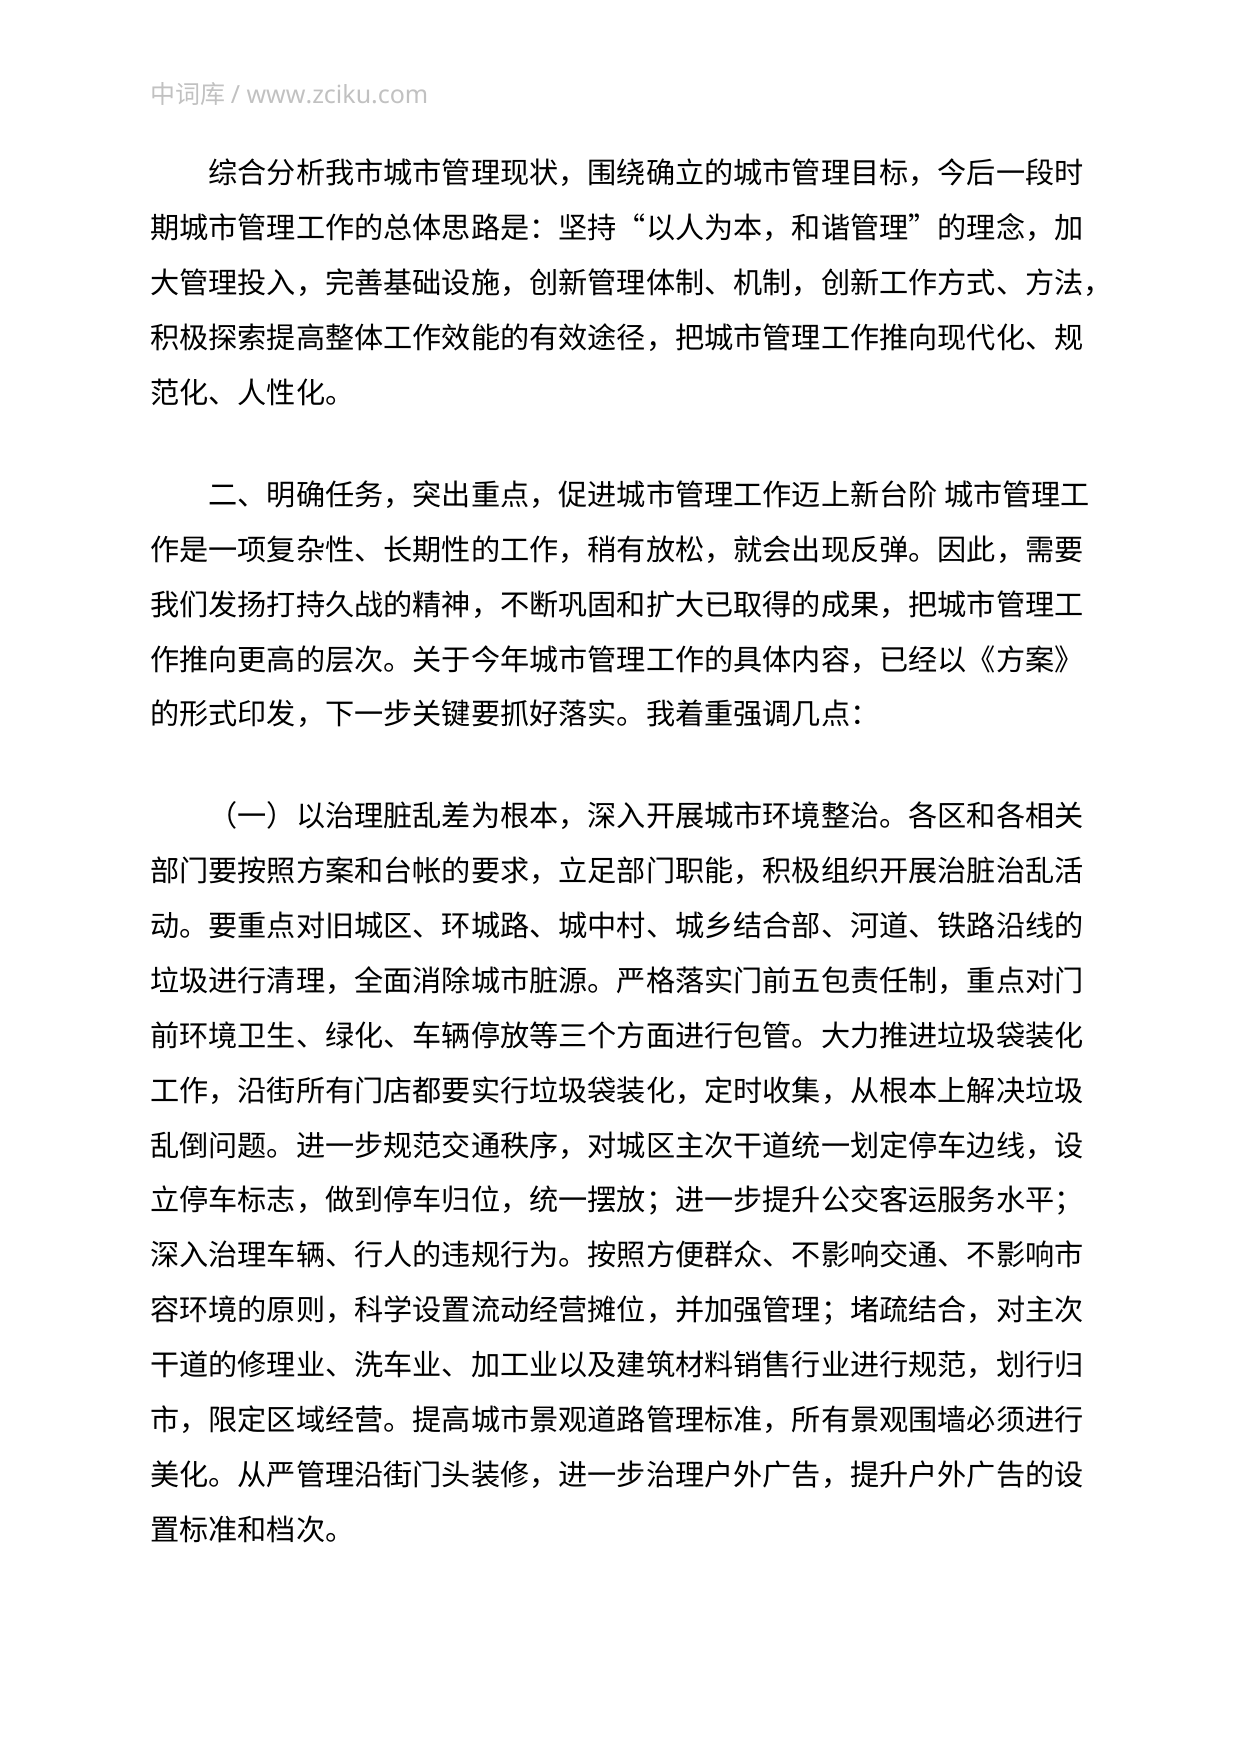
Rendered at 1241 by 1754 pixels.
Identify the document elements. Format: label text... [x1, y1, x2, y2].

text （一）以治理脏乱差为根本，深入开展城市环境整治。各区和各相关部门要按照方案和台帐的要求，立足部门职能，积极组织开展治脏治乱活动。要重点对旧城区、环城路、城中村、城乡结合部、河道、铁路沿线的垃圾进行清理，全面消除城市脏源。严格落实门前五包责任制，重点对门前环境卫生、绿化、车辆停放等三个方面进行包管。大力推进垃圾袋装化工作，沿街所有门店都要实行垃圾袋装化，定时收集，从根本上解决垃圾乱倒问题。进一步规范交通秩序，对城区主次干道统一划定停车边线，设立停车标志，做到停车归位，统一摆放；进一步提升公交客运服务水平；深入治理车辆、行人的违规行为。按照方便群众、不影响交通、不影响市容环境的原则，科学设置流动经营摊位，并加强管理；堵疏结合，对主次干道的修理业、洗车业、加工业以及建筑材料销售行业进行规范，划行归市，限定区域经营。提高城市景观道路管理标准，所有景观围墙必须进行美化。从严管理沿街门头装修，进一步治理户外广告，提升户外广告的设置标准和档次。 [150, 793, 1090, 1549]
text 二、明确任务，突出重点，促进城市管理工作迈上新台阶 城市管理工作是一项复杂性、长期性的工作，稍有放松，就会出现反弹。因此，需要我们发扬打持久战的精神，不断巩固和扩大已取得的成果，把城市管理工作推向更高的层次。关于今年城市管理工作的具体内容，已经以《方案》的形式印发，下一步关键要抓好落实。我着重强调几点： [150, 471, 1090, 733]
text 综合分析我市城市管理现状，围绕确立的城市管理目标，今后一段时期城市管理工作的总体思路是：坚持“以人为本，和谐管理”的理念，加大管理投入，完善基础设施，创新管理体制、机制，创新工作方式、方法，积极探索提高整体工作效能的有效途径，把城市管理工作推向现代化、规范化、人性化。 [150, 150, 1090, 412]
